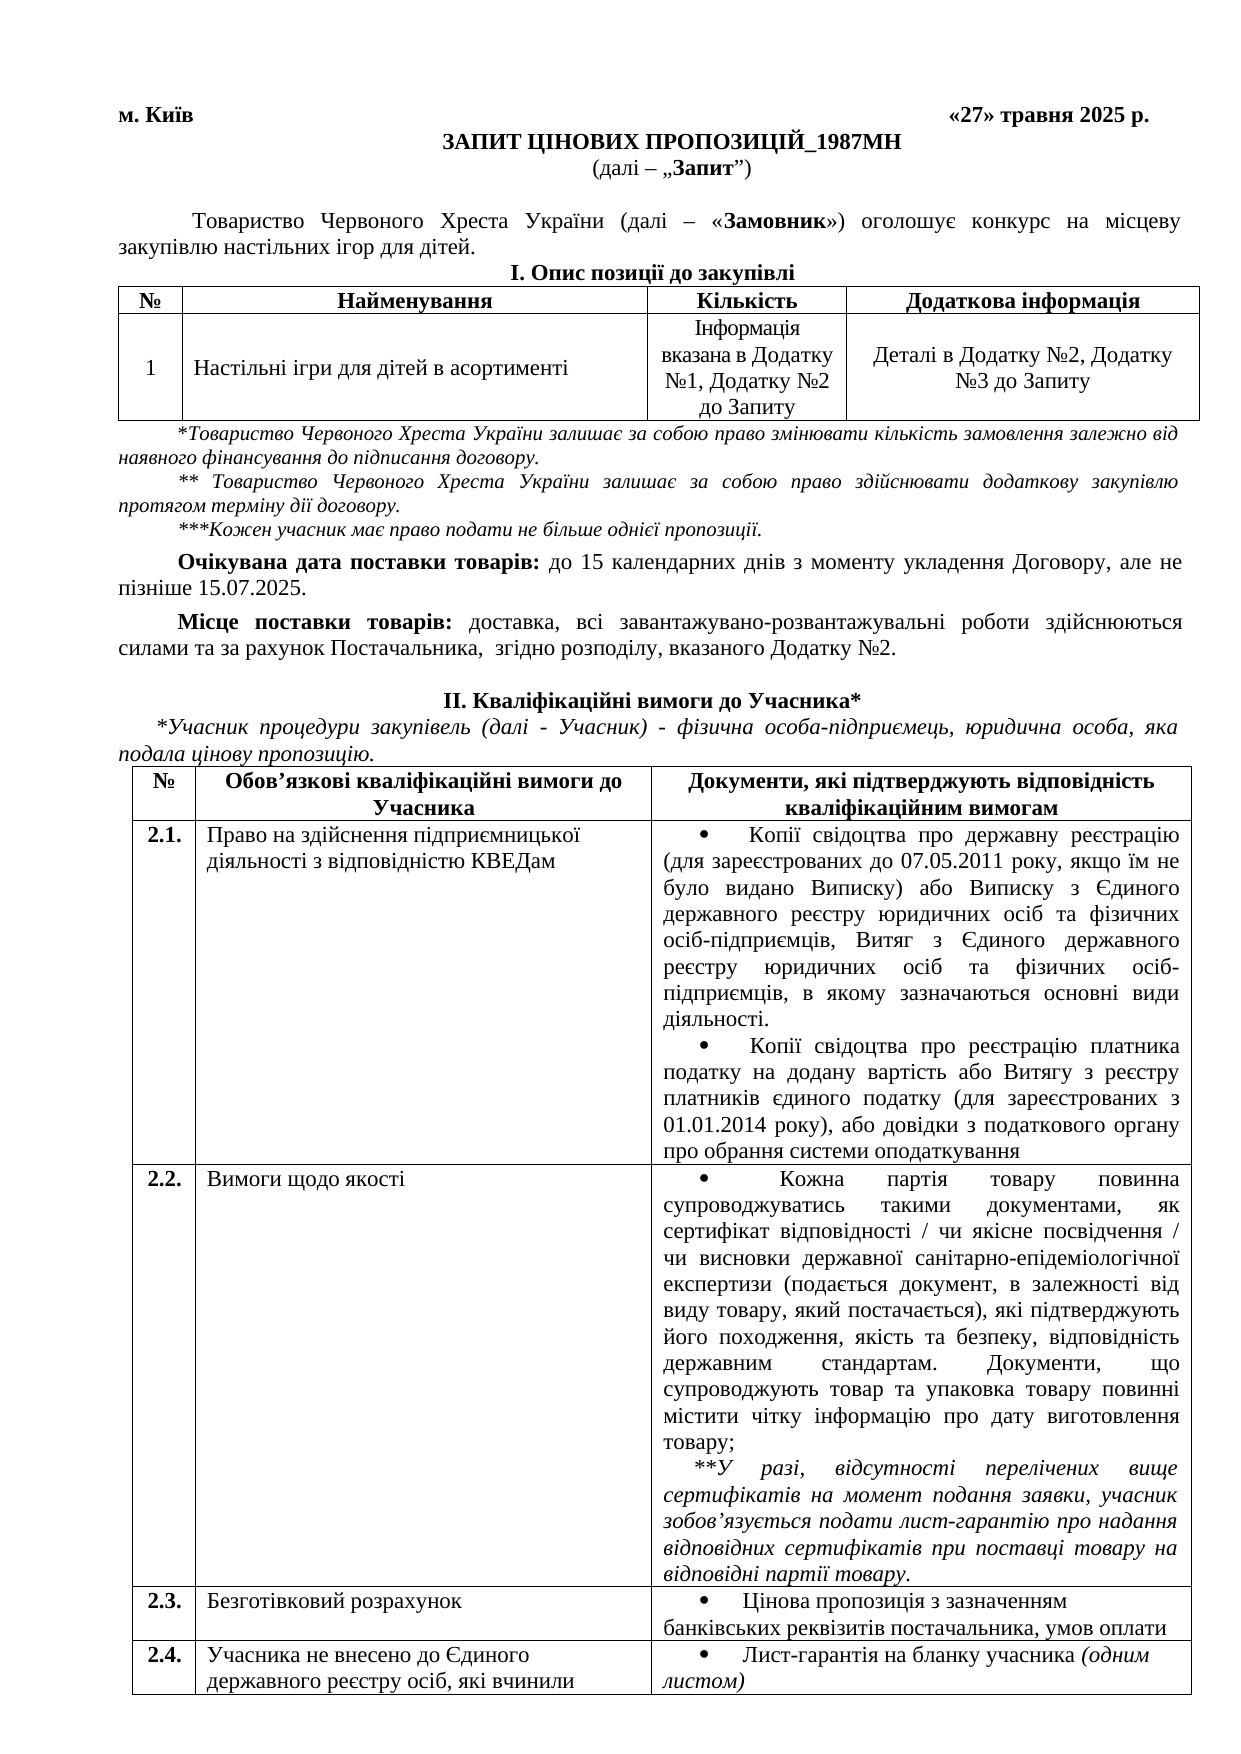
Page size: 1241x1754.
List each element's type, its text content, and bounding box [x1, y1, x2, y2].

table_header № [133, 767, 195, 820]
table_header Додаткова інформація [847, 287, 1199, 313]
table_cell Деталі в Додатку №2, Додатку №3 до Запиту [847, 314, 1199, 420]
table_cell 1 [119, 314, 182, 420]
table_cell Безготівковий розрахунок [196, 1587, 651, 1640]
text Очікувана дата поставки товарів: до 15 календарних днів з моменту укладення Договору, але не пізніше 15.07.2025. [118, 549, 1183, 601]
table_cell Копії свідоцтва про державну реєстрацію (для зареєстрованих до 07.05.2011 року, якщо їм не було видано Виписку) або Виписку з Єдиного державного реєстру юридичних осіб та фізичних осіб-підприємців, Витяг з Єдиного державного реєстру юридичних осіб та фізичних осіб-підприємців, в якому зазначаються основні види діяльності. Копії свідоцтва про реєстрацію платника податку на додану вартість або Витягу з реєстру платників єдиного податку (для зареєстрованих з 01.01.2014 року), або довідки з податкового органу про обрання системи оподаткування [652, 821, 1191, 1163]
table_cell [652, 1641, 1191, 1694]
text ІІ. Кваліфікаційні вимоги до Учасника* [118, 687, 1181, 713]
table_header Кількість [648, 287, 846, 313]
text м. Київ «27» травня 2025 р. [118, 101, 1181, 128]
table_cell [196, 1641, 651, 1694]
table_cell Цінова пропозиція з зазначенням банківських реквізитів постачальника, умов оплати [652, 1587, 1191, 1640]
text І. Опис позиції до закупівлі [118, 259, 1181, 286]
text *Учасник процедури закупівель (далі - Учасник) - фізична особа-підприємець, юридична особа, яка подала цінову пропозицію. [118, 713, 1181, 766]
table_cell [133, 1641, 195, 1694]
text (далі – „Запит”) [133, 154, 1181, 180]
table_cell Кожна партія товару повинна супроводжуватись такими документами, як сертифікат відповідності / чи якісне посвідчення / чи висновки державної санітарно-епідеміологічної експертизи (подається документ, в залежності від виду товару, який постачається), які підтверджують його походження, якість та безпеку, відповідність державним стандартам. Документи, що супроводжують товар та упаковка товару повинні містити чітку інформацію про дату виготовлення товару; **У разі, відсутності перелічених вище сертифікатів на момент подання заявки, учасник зобов’язується подати лист-гарантію про надання відповідних сертифікатів при поставці товару на відповідні партії товару. [652, 1165, 1191, 1586]
table_cell [133, 1165, 195, 1586]
table_cell Інформація вказана в Додатку №1, Додатку №2 до Запиту [648, 314, 846, 420]
table_cell [133, 821, 195, 1163]
text *Товариство Червоного Хреста України залишає за собою право змінювати кількість замовлення залежно від наявного фінансування до підписання договору. [118, 421, 1181, 469]
text Товариство Червоного Хреста України (далі – «Замовник») оголошує конкурс на місцеву закупівлю настільних ігор для дітей. [118, 207, 1181, 259]
table_cell Вимоги щодо якості [196, 1165, 651, 1586]
table_cell Право на здійснення підприємницької діяльності з відповідністю КВЕДам [196, 821, 651, 1163]
text ** Товариство Червоного Хреста України залишає за собою право здійснювати додаткову закупівлю протягом терміну дії договору. [118, 469, 1181, 517]
table_header Найменування [183, 287, 647, 313]
text ***Кожен учасник має право подати не більше однієї пропозиції. [118, 517, 1181, 541]
table_header Обов’язкові кваліфікаційні вимоги до Учасника [196, 767, 651, 820]
text ЗАПИТ ЦІНОВИХ ПРОПОЗИЦІЙ_1987MH [133, 128, 1181, 154]
table_cell [133, 1587, 195, 1640]
table_cell Настільні ігри для дітей в асортименті [183, 314, 647, 420]
table_header № [119, 287, 182, 313]
table_header Документи, які підтверджують відповідність кваліфікаційним вимогам [652, 767, 1191, 820]
text Місце поставки товарів: доставка, всі завантажувано-розвантажувальні роботи здійснюються силами та за рахунок Постачальника, згідно розподілу, вказаного Додатку №2. [118, 609, 1183, 661]
